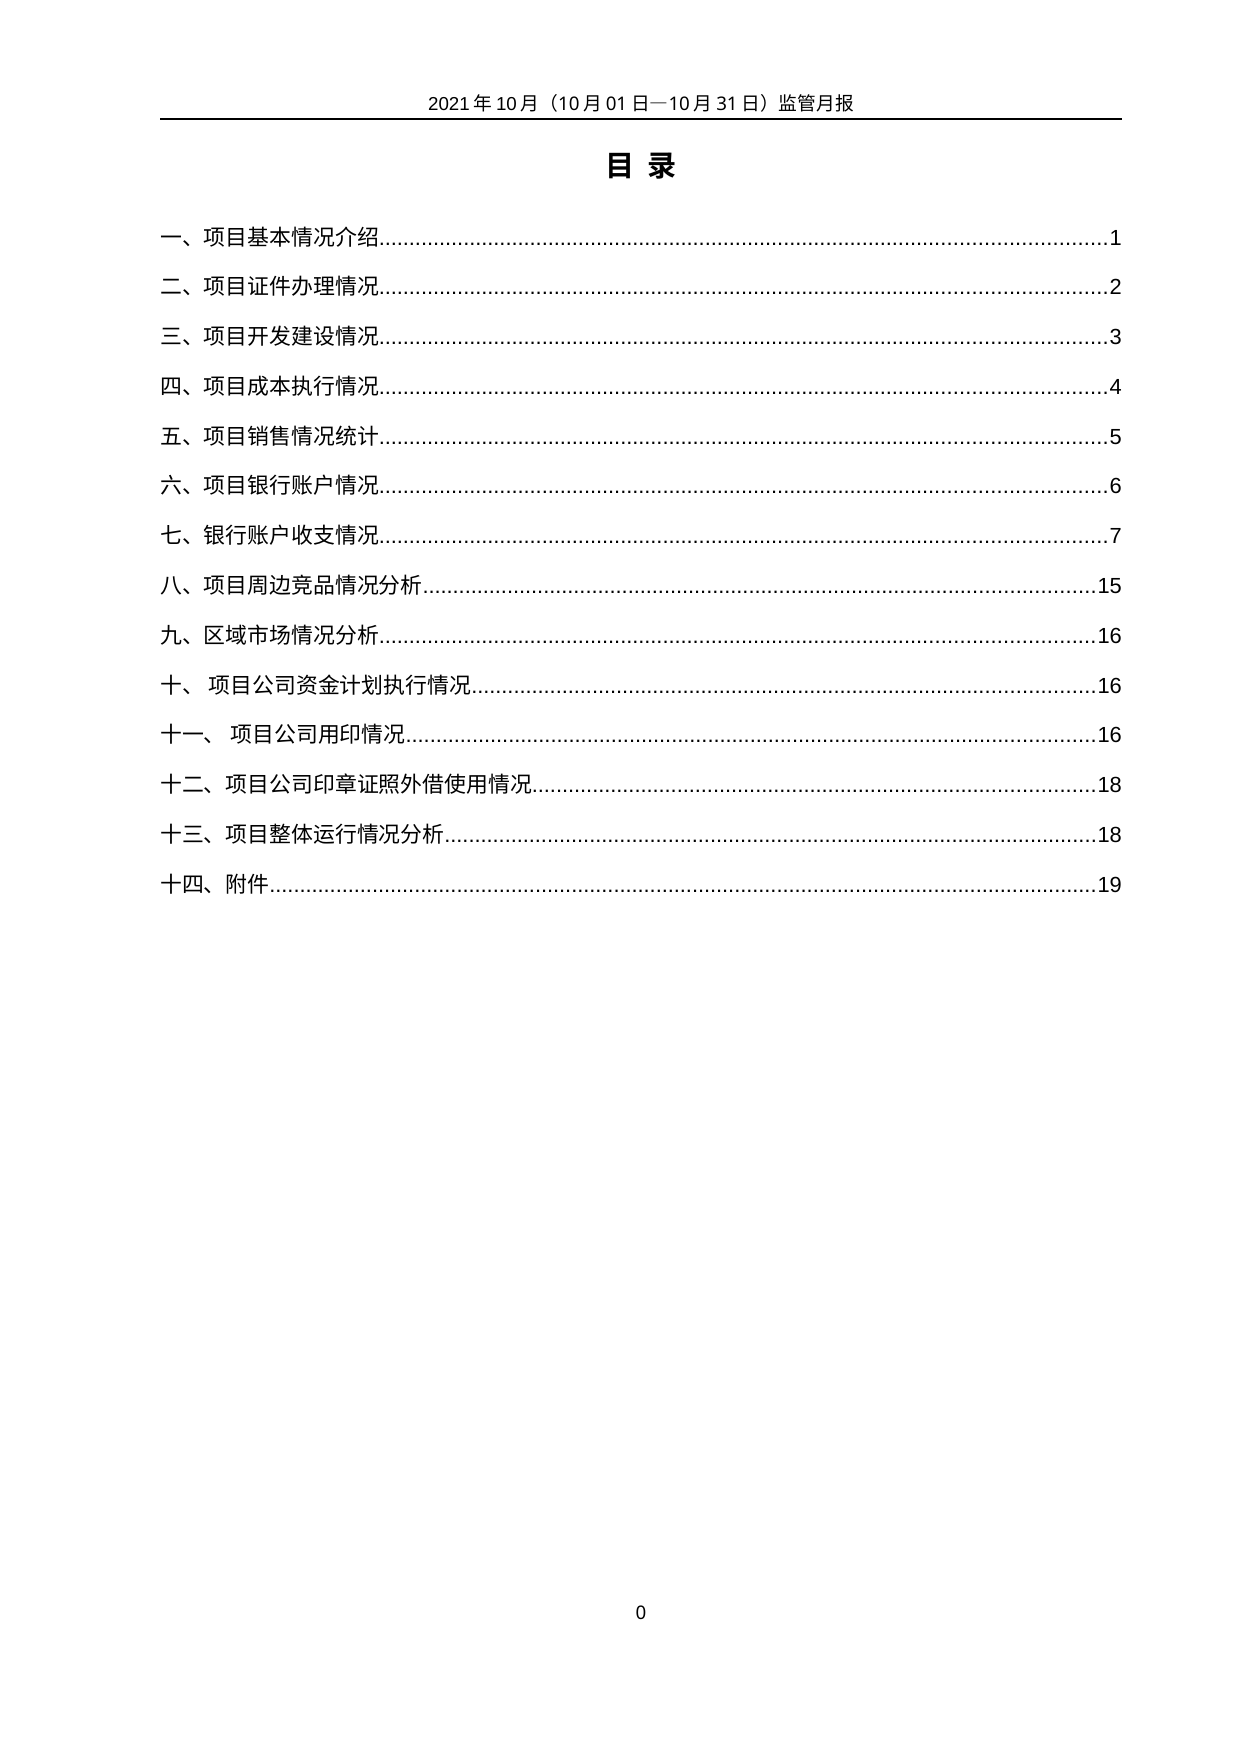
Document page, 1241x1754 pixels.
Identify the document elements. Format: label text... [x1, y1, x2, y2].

text 十四、附件 19 [159, 866, 1122, 900]
text 十一、 项目公司用印情况 16 [159, 716, 1122, 750]
text 九、区域市场情况分析 16 [159, 617, 1122, 651]
text 目 录 [159, 129, 1122, 197]
text 六、项目银行账户情况 6 [159, 467, 1122, 501]
text 三、项目开发建设情况 3 [159, 318, 1122, 352]
text 十、 项目公司资金计划执行情况 16 [159, 667, 1122, 701]
text 四、项目成本执行情况 4 [159, 368, 1122, 402]
text 五、项目销售情况统计 5 [159, 418, 1122, 452]
text 十三、项目整体运行情况分析 18 [159, 816, 1122, 850]
text 十二、项目公司印章证照外借使用情况 18 [159, 766, 1122, 800]
text 七、银行账户收支情况 7 [159, 517, 1122, 551]
text 八、项目周边竞品情况分析 15 [159, 567, 1122, 601]
text 二、项目证件办理情况 2 [159, 268, 1122, 302]
text 一、项目基本情况介绍 1 [159, 218, 1122, 252]
